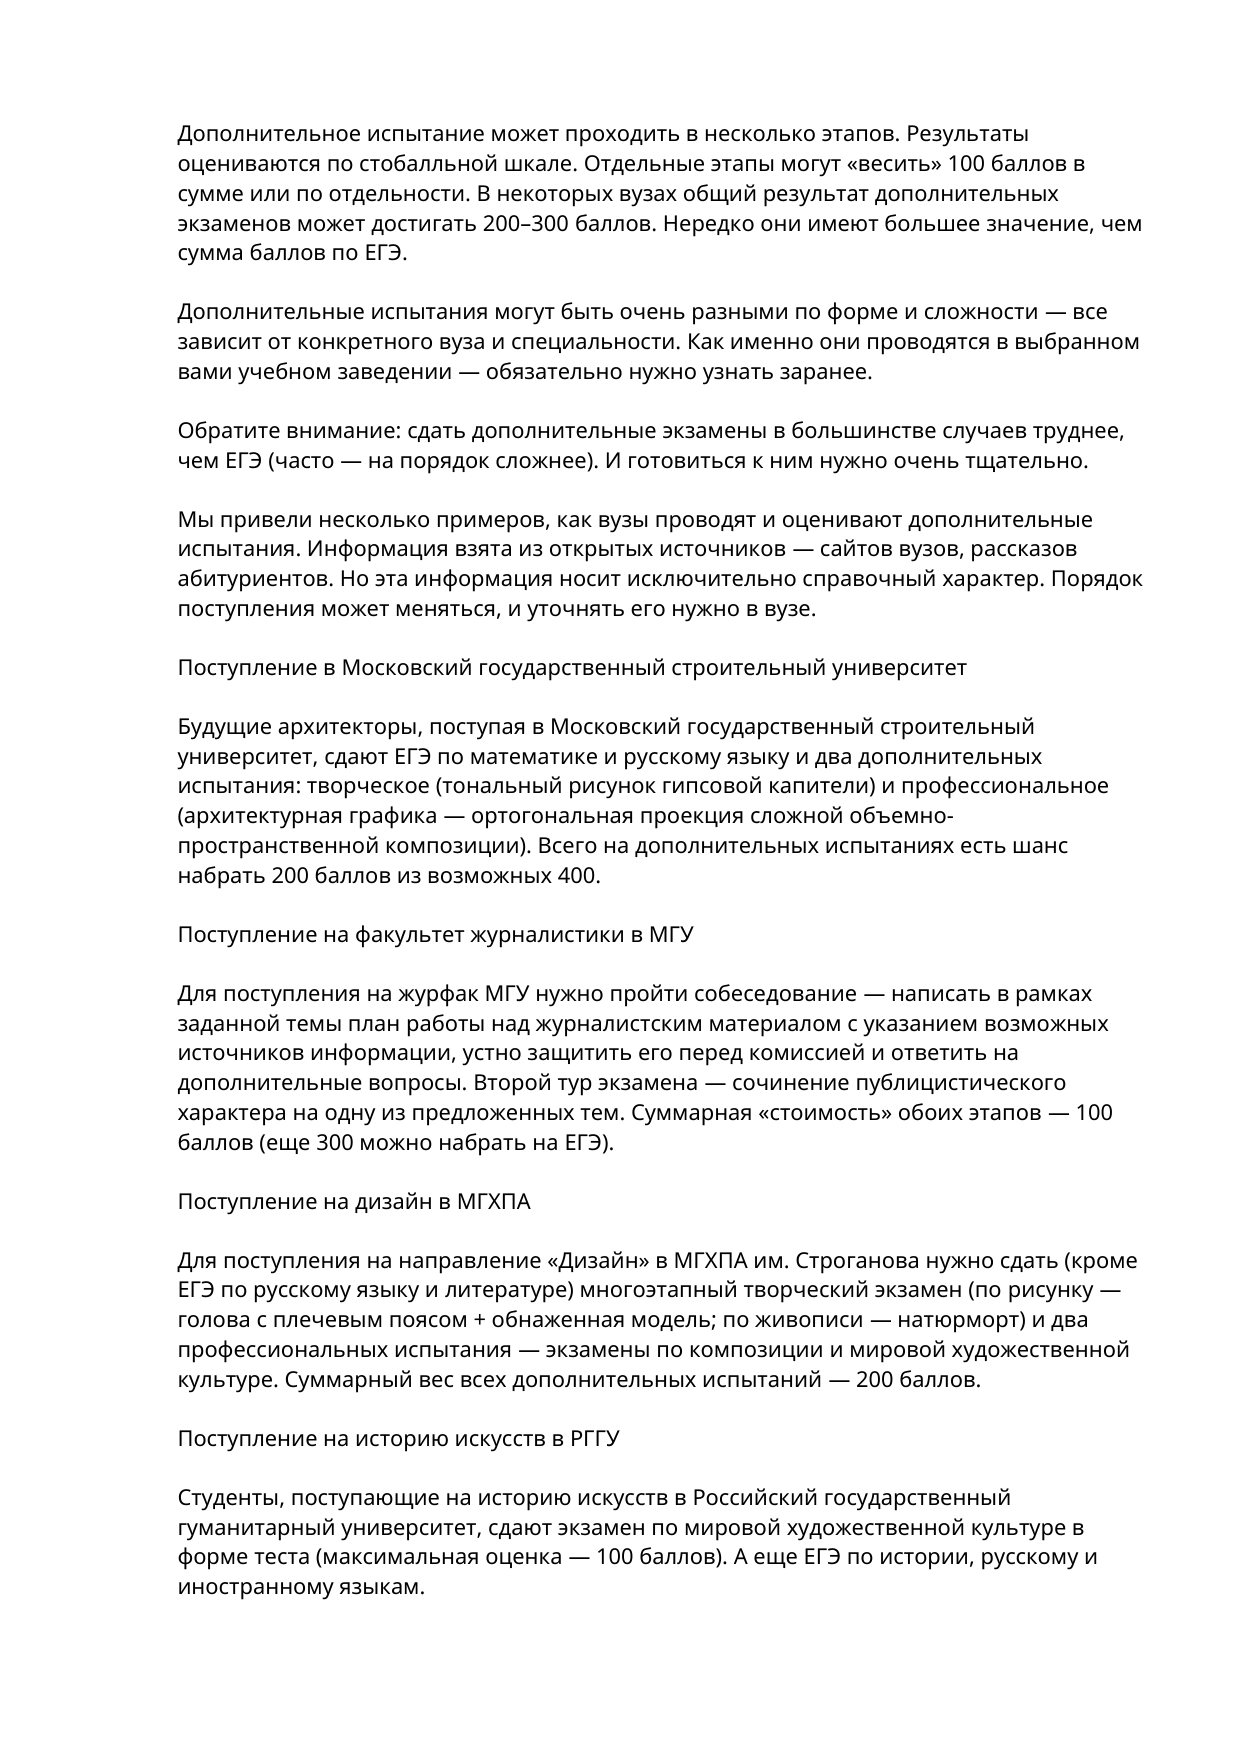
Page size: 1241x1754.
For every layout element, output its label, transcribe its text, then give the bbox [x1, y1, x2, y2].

text Обратите внимание: сдать дополнительные экзамены в большинстве случаев труднее, чем ЕГЭ (часто — на порядок сложнее). И готовиться к ним нужно очень тщательно. [177, 415, 1152, 474]
text Поступление на дизайн в МГХПА [177, 1186, 1152, 1215]
text Поступление на факультет журналистики в МГУ [177, 919, 1152, 948]
text Дополнительные испытания могут быть очень разными по форме и сложности — все зависит от конкретного вуза и специальности. Как именно они проводятся в выбранном вами учебном заведении — обязательно нужно узнать заранее. [177, 296, 1152, 386]
text Дополнительное испытание может проходить в несколько этапов. Результаты оцениваются по стобалльной шкале. Отдельные этапы могут «весить» 100 баллов в сумме или по отдельности. В некоторых вузах общий результат дополнительных экзаменов может достигать 200–300 баллов. Нередко они имеют большее значение, чем сумма баллов по ЕГЭ. [177, 118, 1152, 267]
text Для поступления на журфак МГУ нужно пройти собеседование — написать в рамках заданной темы план работы над журналистским материалом с указанием возможных источников информации, устно защитить его перед комиссией и ответить на дополнительные вопросы. Второй тур экзамена — сочинение публицистического характера на одну из предложенных тем. Суммарная «стоимость» обоих этапов — 100 баллов (еще 300 можно набрать на ЕГЭ). [177, 978, 1152, 1156]
text Поступление в Московский государственный строительный университет [177, 652, 1152, 682]
text Для поступления на направление «Дизайн» в МГХПА им. Строганова нужно сдать (кроме ЕГЭ по русскому языку и литературе) многоэтапный творческий экзамен (по рисунку — голова с плечевым поясом + обнаженная модель; по живописи — натюрморт) и два профессиональных испытания — экзамены по композиции и мировой художественной культуре. Суммарный вес всех дополнительных испытаний — 200 баллов. [177, 1244, 1152, 1393]
text Будущие архитекторы, поступая в Московский государственный строительный университет, сдают ЕГЭ по математике и русскому языку и два дополнительных испытания: творческое (тональный рисунок гипсовой капители) и профессиональное (архитектурная графика — ортогональная проекция сложной объемно-пространственной композиции). Всего на дополнительных испытаниях есть шанс набрать 200 баллов из возможных 400. [177, 711, 1152, 889]
text Мы привели несколько примеров, как вузы проводят и оценивают дополнительные испытания. Информация взята из открытых источников — сайтов вузов, рассказов абитуриентов. Но эта информация носит исключительно справочный характер. Порядок поступления может меняться, и уточнять его нужно в вузе. [177, 503, 1152, 623]
text Студенты, поступающие на историю искусств в Российский государственный гуманитарный университет, сдают экзамен по мировой художественной культуре в форме теста (максимальная оценка — 100 баллов). А еще ЕГЭ по истории, русскому и иностранному языкам. [177, 1482, 1152, 1601]
text Поступление на историю искусств в РГГУ [177, 1423, 1152, 1452]
